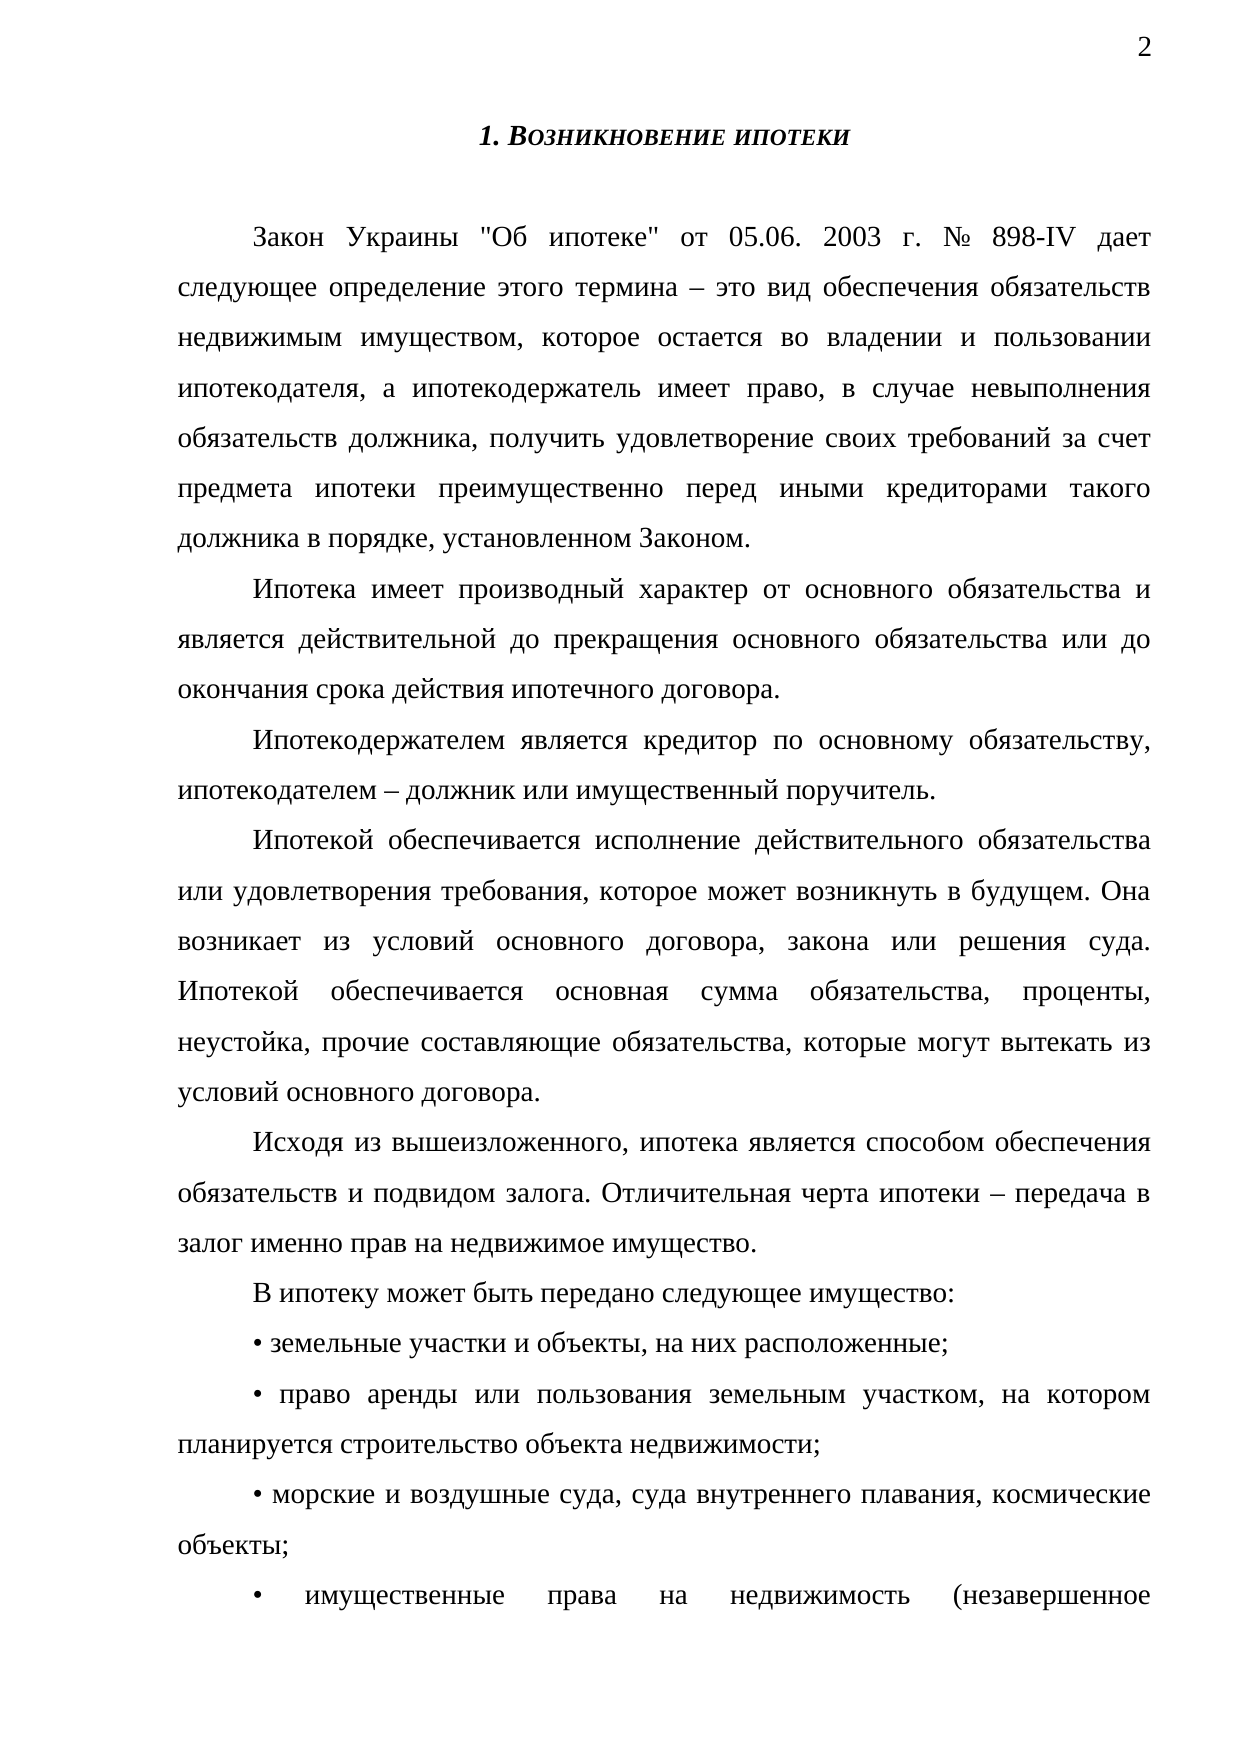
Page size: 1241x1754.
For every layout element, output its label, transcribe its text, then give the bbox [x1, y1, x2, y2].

text В ипотеку может быть передано следующее имущество: [177, 1275, 1152, 1309]
text Исходя из вышеизложенного, ипотека является способом обеспечения обязательств и подвидом залога. Отличительная черта ипотеки – передача в залог именно прав на недвижимое имущество. [177, 1124, 1152, 1258]
subtitle 1. Возникновение ипотеки [177, 118, 1152, 152]
text Ипотекой обеспечивается исполнение действительного обязательства или удовлетворения требования, которое может возникнуть в будущем. Она возникает из условий основного договора, закона или решения суда. Ипотекой обеспечивается основная сумма обязательства, проценты, неустойка, прочие составляющие обязательства, которые могут вытекать из условий основного договора. [177, 822, 1152, 1108]
text • морские и воздушные суда, суда внутреннего плавания, космические объекты; [177, 1477, 1152, 1560]
text Ипотекодержателем является кредитор по основному обязательству, ипотекодателем – должник или имущественный поручитель. [177, 722, 1152, 806]
text Ипотека имеет производный характер от основного обязательства и является действительной до прекращения основного обязательства или до окончания срока действия ипотечного договора. [177, 571, 1152, 705]
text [177, 1577, 1152, 1611]
text Закон Украины "Об ипотеке" от 05.06. 2003 г. № 898-IV дает следующее определение этого термина – это вид обеспечения обязательств недвижимым имуществом, которое остается во владении и пользовании ипотекодателя, а ипотекодержатель имеет право, в случае невыполнения обязательств должника, получить удовлетворение своих требований за счет предмета ипотеки преимущественно перед иными кредиторами такого должника в порядке, установленном Законом. [177, 219, 1152, 554]
text • право аренды или пользования земельным участком, на котором планируется строительство объекта недвижимости; [177, 1376, 1152, 1460]
text • земельные участки и объекты, на них расположенные; [177, 1326, 1152, 1359]
